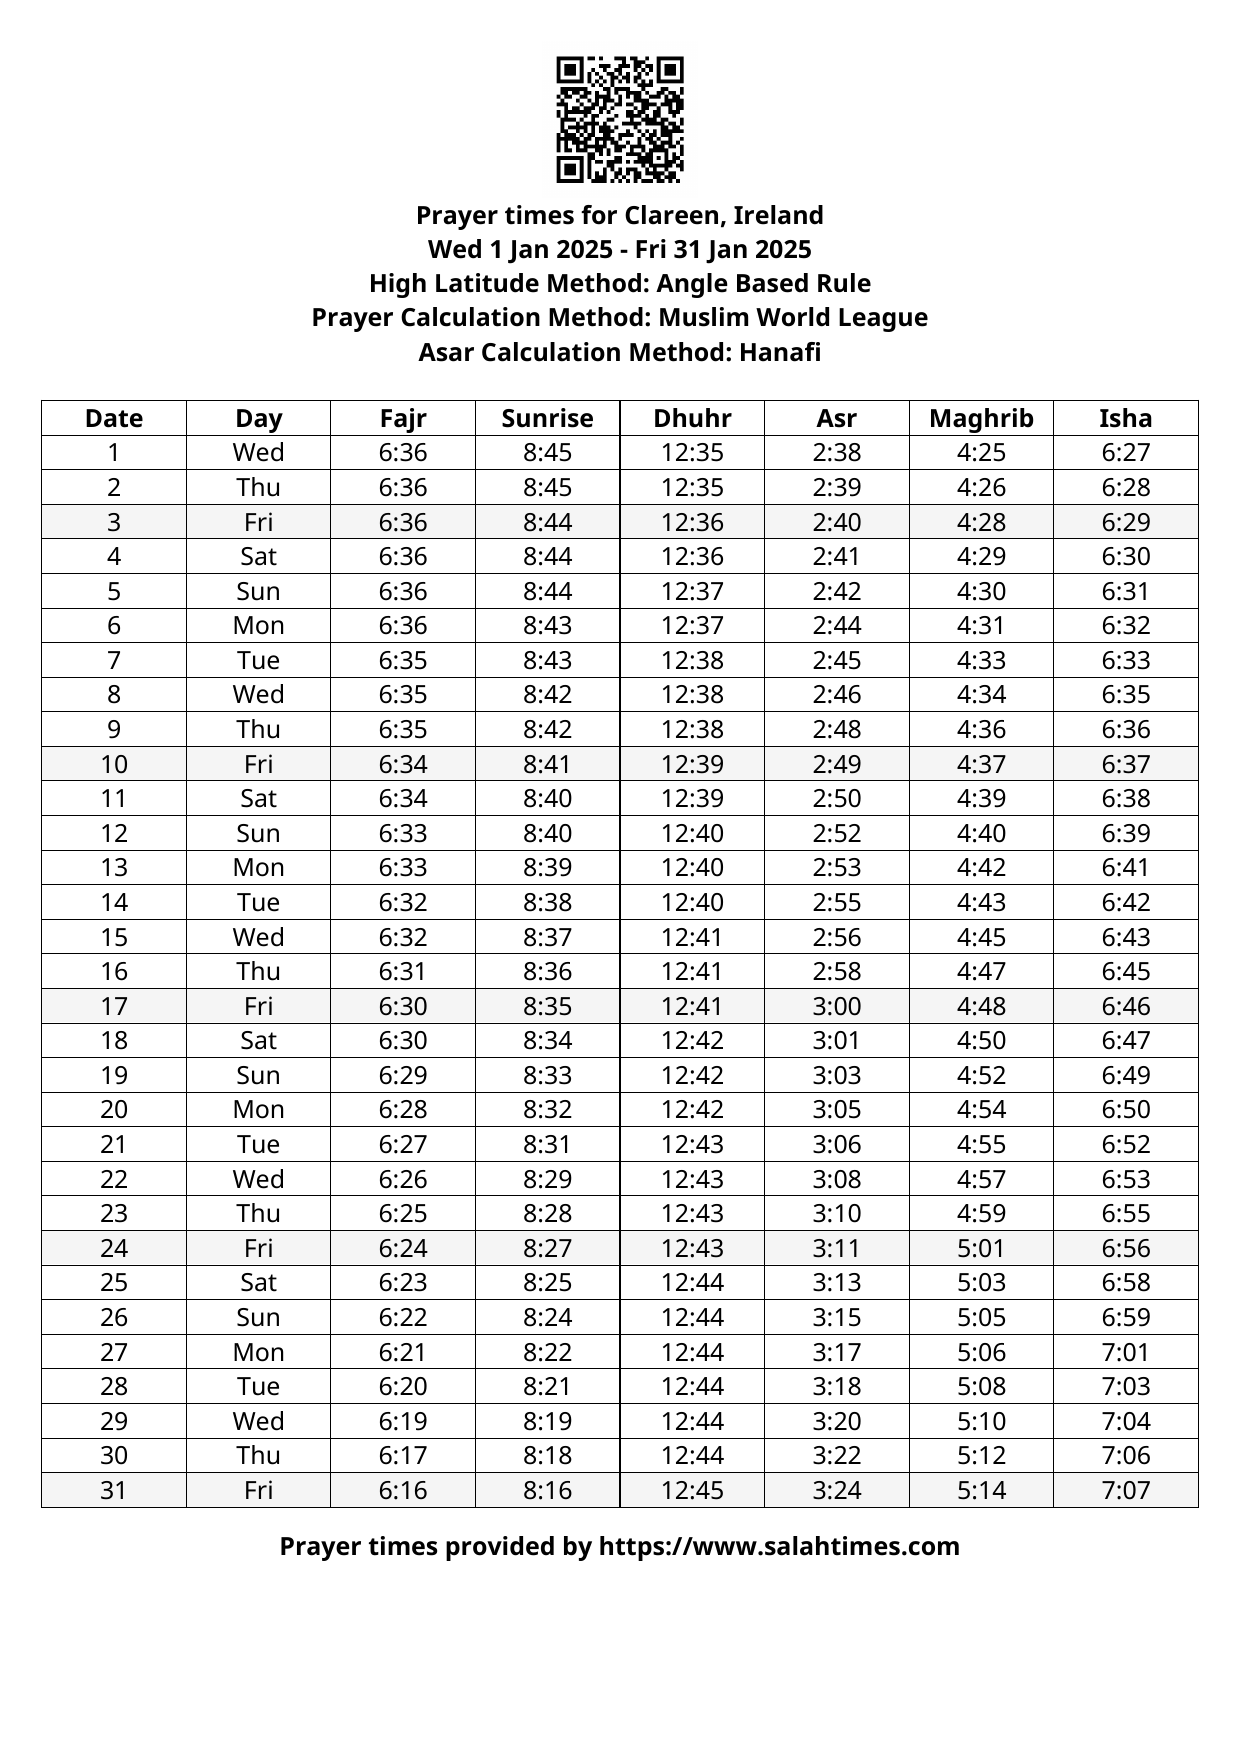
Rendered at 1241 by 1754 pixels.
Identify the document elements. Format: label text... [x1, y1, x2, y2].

table_cell 3:05 [765, 1093, 909, 1126]
table_cell 12:44 [621, 1404, 764, 1437]
table_cell 3:10 [765, 1196, 909, 1230]
table_cell 8:32 [476, 1093, 619, 1126]
table_cell 26 [42, 1300, 186, 1334]
table_cell 6:31 [1054, 574, 1198, 607]
table_cell 12:40 [621, 816, 764, 849]
table_cell 12:43 [621, 1231, 764, 1264]
table_cell 12:36 [621, 539, 764, 573]
table_cell 6:34 [331, 781, 475, 815]
table_cell 4:28 [910, 505, 1053, 538]
table_cell 4:37 [910, 747, 1053, 780]
table_cell 3:06 [765, 1127, 909, 1161]
table_cell 3:17 [765, 1335, 909, 1368]
table_cell 12:42 [621, 1058, 764, 1092]
table_cell 6:28 [1054, 470, 1198, 504]
table_cell 6:36 [331, 574, 475, 607]
table_cell 12:37 [621, 574, 764, 607]
table_cell Fri [187, 989, 330, 1022]
table_cell 4:50 [910, 1024, 1053, 1057]
table_cell 6:49 [1054, 1058, 1198, 1092]
table_cell 7:01 [1054, 1335, 1198, 1368]
table_cell 12:38 [621, 643, 764, 677]
table_cell 8:27 [476, 1231, 619, 1264]
table_cell Sun [187, 1300, 330, 1334]
table_cell 7 [42, 643, 186, 677]
table_cell 5:05 [910, 1300, 1053, 1334]
table_cell 6:30 [331, 1024, 475, 1057]
table_cell Sun [187, 574, 330, 607]
table_cell 5:01 [910, 1231, 1053, 1264]
table_cell 12:35 [621, 436, 764, 469]
table_cell 8:28 [476, 1196, 619, 1230]
table_cell 8:19 [476, 1404, 619, 1437]
table_cell 4:59 [910, 1196, 1053, 1230]
table_cell 8:31 [476, 1127, 619, 1161]
table_cell 8:41 [476, 747, 619, 780]
table_cell 8 [42, 678, 186, 711]
table_cell Sat [187, 1266, 330, 1299]
table_cell 4:30 [910, 574, 1053, 607]
table_cell 24 [42, 1231, 186, 1264]
table_header Day [187, 401, 330, 434]
table_cell 4:29 [910, 539, 1053, 573]
table_cell 8:44 [476, 539, 619, 573]
table_cell 18 [42, 1024, 186, 1057]
table_cell Sat [187, 539, 330, 573]
table_cell Mon [187, 851, 330, 884]
table_cell 6:37 [1054, 747, 1198, 780]
table_cell 12:42 [621, 1024, 764, 1057]
table_cell 2:42 [765, 574, 909, 607]
table_cell 6:52 [1054, 1127, 1198, 1161]
table_cell 3:22 [765, 1439, 909, 1472]
text High Latitude Method: Angle Based Rule [42, 266, 1198, 300]
table_cell 27 [42, 1335, 186, 1368]
table_cell 4:34 [910, 678, 1053, 711]
table_cell 30 [42, 1439, 186, 1472]
table_cell 12:44 [621, 1266, 764, 1299]
table_cell 3 [42, 505, 186, 538]
table_cell 6:53 [1054, 1162, 1198, 1195]
table_cell 6:36 [331, 539, 475, 573]
table_header Sunrise [476, 401, 619, 434]
table_cell 4:42 [910, 851, 1053, 884]
table_cell 3:01 [765, 1024, 909, 1057]
text Prayer Calculation Method: Muslim World League [42, 300, 1198, 334]
table_cell 6:35 [1054, 678, 1198, 711]
table_cell 6:33 [1054, 643, 1198, 677]
table_cell 19 [42, 1058, 186, 1092]
table_header Fajr [331, 401, 475, 434]
table_cell 8:43 [476, 643, 619, 677]
table_cell 2:45 [765, 643, 909, 677]
table_cell Wed [187, 1404, 330, 1437]
table_cell 4:47 [910, 954, 1053, 988]
table_cell 20 [42, 1093, 186, 1126]
table_cell 31 [42, 1473, 186, 1507]
table_cell 6:30 [1054, 539, 1198, 573]
table_cell 4:36 [910, 712, 1053, 746]
table_cell Wed [187, 436, 330, 469]
table_cell Sun [187, 816, 330, 849]
table_cell 12:45 [621, 1473, 764, 1507]
table_cell 12:39 [621, 781, 764, 815]
table_cell 6:47 [1054, 1024, 1198, 1057]
text Prayer times provided by https://www.salahtimes.com [42, 1528, 1198, 1563]
table_cell 5:08 [910, 1369, 1053, 1403]
table_cell 5 [42, 574, 186, 607]
table_cell 3:00 [765, 989, 909, 1022]
table_header Maghrib [910, 401, 1053, 434]
table_cell 2:38 [765, 436, 909, 469]
table_cell 5:12 [910, 1439, 1053, 1472]
picture [542, 41, 699, 198]
table_cell 6:16 [331, 1473, 475, 1507]
table_cell 4:54 [910, 1093, 1053, 1126]
table_cell 6:22 [331, 1300, 475, 1334]
table_cell 6:27 [331, 1127, 475, 1161]
table_cell 7:07 [1054, 1473, 1198, 1507]
table_cell Wed [187, 678, 330, 711]
table_cell 8:21 [476, 1369, 619, 1403]
table_cell 8:43 [476, 609, 619, 642]
table_cell 1 [42, 436, 186, 469]
table_cell 12:42 [621, 1093, 764, 1126]
table_cell 4:45 [910, 920, 1053, 953]
table_cell 8:16 [476, 1473, 619, 1507]
table_cell Fri [187, 1231, 330, 1264]
table_cell 12:40 [621, 885, 764, 919]
table_cell 6:38 [1054, 781, 1198, 815]
table_cell 22 [42, 1162, 186, 1195]
table_cell 6:39 [1054, 816, 1198, 849]
table_cell 6:21 [331, 1335, 475, 1368]
table_cell 7:06 [1054, 1439, 1198, 1472]
table_cell 8:29 [476, 1162, 619, 1195]
table_cell 6:56 [1054, 1231, 1198, 1264]
table_cell 8:45 [476, 436, 619, 469]
table_cell 4:31 [910, 609, 1053, 642]
table_cell Tue [187, 643, 330, 677]
table_cell 2:55 [765, 885, 909, 919]
table_cell 6:35 [331, 712, 475, 746]
table_cell 2:40 [765, 505, 909, 538]
table_cell 6:41 [1054, 851, 1198, 884]
table_cell 11 [42, 781, 186, 815]
table_cell 14 [42, 885, 186, 919]
table_cell Mon [187, 1335, 330, 1368]
table_header Dhuhr [621, 401, 764, 434]
table_cell 8:44 [476, 574, 619, 607]
table_cell 12:39 [621, 747, 764, 780]
table_cell 8:22 [476, 1335, 619, 1368]
table_cell 6:36 [331, 505, 475, 538]
table_cell 6:35 [331, 643, 475, 677]
table_cell 2:53 [765, 851, 909, 884]
table_cell 12:35 [621, 470, 764, 504]
table_cell 6:58 [1054, 1266, 1198, 1299]
table_cell 2:39 [765, 470, 909, 504]
table_cell 8:18 [476, 1439, 619, 1472]
table_cell 4:26 [910, 470, 1053, 504]
table_cell 16 [42, 954, 186, 988]
table_cell 3:03 [765, 1058, 909, 1092]
table_cell 5:10 [910, 1404, 1053, 1437]
table_cell 6:26 [331, 1162, 475, 1195]
table_cell Tue [187, 885, 330, 919]
table_cell Fri [187, 747, 330, 780]
table_cell 6:36 [1054, 712, 1198, 746]
table_cell 6:17 [331, 1439, 475, 1472]
table_cell 6:59 [1054, 1300, 1198, 1334]
table_cell 4:39 [910, 781, 1053, 815]
table_cell 12:41 [621, 989, 764, 1022]
table_cell 4:57 [910, 1162, 1053, 1195]
table_cell 8:39 [476, 851, 619, 884]
table_cell Fri [187, 1473, 330, 1507]
table_cell Thu [187, 954, 330, 988]
table_cell 2:48 [765, 712, 909, 746]
table_cell 4:52 [910, 1058, 1053, 1092]
table_cell Tue [187, 1369, 330, 1403]
table_cell Sun [187, 1058, 330, 1092]
table_cell Wed [187, 920, 330, 953]
table_cell 7:04 [1054, 1404, 1198, 1437]
table_cell 6:50 [1054, 1093, 1198, 1126]
table_cell 6:19 [331, 1404, 475, 1437]
table_cell 6:25 [331, 1196, 475, 1230]
table_cell 8:38 [476, 885, 619, 919]
table_cell 6:32 [1054, 609, 1198, 642]
table_cell 8:35 [476, 989, 619, 1022]
table_cell 12:43 [621, 1162, 764, 1195]
table_cell Thu [187, 1439, 330, 1472]
table_cell 2:58 [765, 954, 909, 988]
table_cell 8:42 [476, 678, 619, 711]
table_cell 8:44 [476, 505, 619, 538]
table_cell Mon [187, 609, 330, 642]
text Wed 1 Jan 2025 - Fri 31 Jan 2025 [42, 232, 1198, 266]
table_header Isha [1054, 401, 1198, 434]
table_cell 3:11 [765, 1231, 909, 1264]
table_cell 3:08 [765, 1162, 909, 1195]
table_cell 8:33 [476, 1058, 619, 1092]
table_cell 6:36 [331, 436, 475, 469]
table_cell Thu [187, 470, 330, 504]
table_cell 8:42 [476, 712, 619, 746]
table_cell Thu [187, 1196, 330, 1230]
table_cell 7:03 [1054, 1369, 1198, 1403]
table_cell 8:34 [476, 1024, 619, 1057]
table_cell 4 [42, 539, 186, 573]
table_cell 12:44 [621, 1335, 764, 1368]
table_cell 2:50 [765, 781, 909, 815]
table_cell 12:43 [621, 1196, 764, 1230]
table_cell 6:31 [331, 954, 475, 988]
table_header Date [42, 401, 186, 434]
table_cell 25 [42, 1266, 186, 1299]
table_cell 8:37 [476, 920, 619, 953]
table_cell 12:40 [621, 851, 764, 884]
table_cell 4:48 [910, 989, 1053, 1022]
table_cell 8:45 [476, 470, 619, 504]
table_cell 8:24 [476, 1300, 619, 1334]
table_cell 12:37 [621, 609, 764, 642]
table_cell 6:35 [331, 678, 475, 711]
table_cell 6:24 [331, 1231, 475, 1264]
table_cell 6:34 [331, 747, 475, 780]
table_cell 21 [42, 1127, 186, 1161]
table_cell 3:15 [765, 1300, 909, 1334]
table_cell 12:38 [621, 712, 764, 746]
table_cell 6:55 [1054, 1196, 1198, 1230]
table_cell 6:32 [331, 920, 475, 953]
table_cell 2:49 [765, 747, 909, 780]
table_cell 23 [42, 1196, 186, 1230]
table_cell 12:41 [621, 920, 764, 953]
table_cell 6:33 [331, 816, 475, 849]
table_cell 12:38 [621, 678, 764, 711]
table_cell Mon [187, 1093, 330, 1126]
table_cell 6:29 [1054, 505, 1198, 538]
table_cell Thu [187, 712, 330, 746]
table_cell 12:44 [621, 1369, 764, 1403]
table_cell 3:20 [765, 1404, 909, 1437]
table_cell 15 [42, 920, 186, 953]
table_cell 4:43 [910, 885, 1053, 919]
table_cell 6:32 [331, 885, 475, 919]
table_cell 4:25 [910, 436, 1053, 469]
table_cell 9 [42, 712, 186, 746]
table_cell 8:40 [476, 781, 619, 815]
table_cell Fri [187, 505, 330, 538]
table_cell 6:29 [331, 1058, 475, 1092]
table_header Asr [765, 401, 909, 434]
table_cell 6:33 [331, 851, 475, 884]
table_cell 6:36 [331, 470, 475, 504]
table_cell 6:43 [1054, 920, 1198, 953]
table_cell 2:46 [765, 678, 909, 711]
text Asar Calculation Method: Hanafi [42, 334, 1198, 368]
table_cell 3:13 [765, 1266, 909, 1299]
table_cell 2:56 [765, 920, 909, 953]
table_cell 6:23 [331, 1266, 475, 1299]
table_cell 12 [42, 816, 186, 849]
table_cell 12:43 [621, 1127, 764, 1161]
table_cell 3:18 [765, 1369, 909, 1403]
table_cell 3:24 [765, 1473, 909, 1507]
table_cell 6:20 [331, 1369, 475, 1403]
table_cell 6:27 [1054, 436, 1198, 469]
table_cell Tue [187, 1127, 330, 1161]
table_cell 13 [42, 851, 186, 884]
table_cell 4:40 [910, 816, 1053, 849]
table_cell 12:41 [621, 954, 764, 988]
table_cell 6:42 [1054, 885, 1198, 919]
table_cell 6:28 [331, 1093, 475, 1126]
table_cell 17 [42, 989, 186, 1022]
table_cell 6:36 [331, 609, 475, 642]
table_cell 6 [42, 609, 186, 642]
table_cell 6:45 [1054, 954, 1198, 988]
table_cell Wed [187, 1162, 330, 1195]
table_cell 10 [42, 747, 186, 780]
table_cell 8:40 [476, 816, 619, 849]
table_cell 29 [42, 1404, 186, 1437]
table_cell 6:46 [1054, 989, 1198, 1022]
table_cell 5:03 [910, 1266, 1053, 1299]
table_cell 2 [42, 470, 186, 504]
table_cell Sat [187, 1024, 330, 1057]
table_cell Sat [187, 781, 330, 815]
table_cell 28 [42, 1369, 186, 1403]
table_cell 12:36 [621, 505, 764, 538]
table_cell 4:55 [910, 1127, 1053, 1161]
table_cell 6:30 [331, 989, 475, 1022]
table_cell 8:36 [476, 954, 619, 988]
table_cell 5:06 [910, 1335, 1053, 1368]
table_cell 5:14 [910, 1473, 1053, 1507]
table_cell 12:44 [621, 1300, 764, 1334]
table_cell 2:52 [765, 816, 909, 849]
text Prayer times for Clareen, Ireland [42, 198, 1198, 232]
table_cell 2:44 [765, 609, 909, 642]
table_cell 12:44 [621, 1439, 764, 1472]
table_cell 8:25 [476, 1266, 619, 1299]
table_cell 4:33 [910, 643, 1053, 677]
table_cell 2:41 [765, 539, 909, 573]
